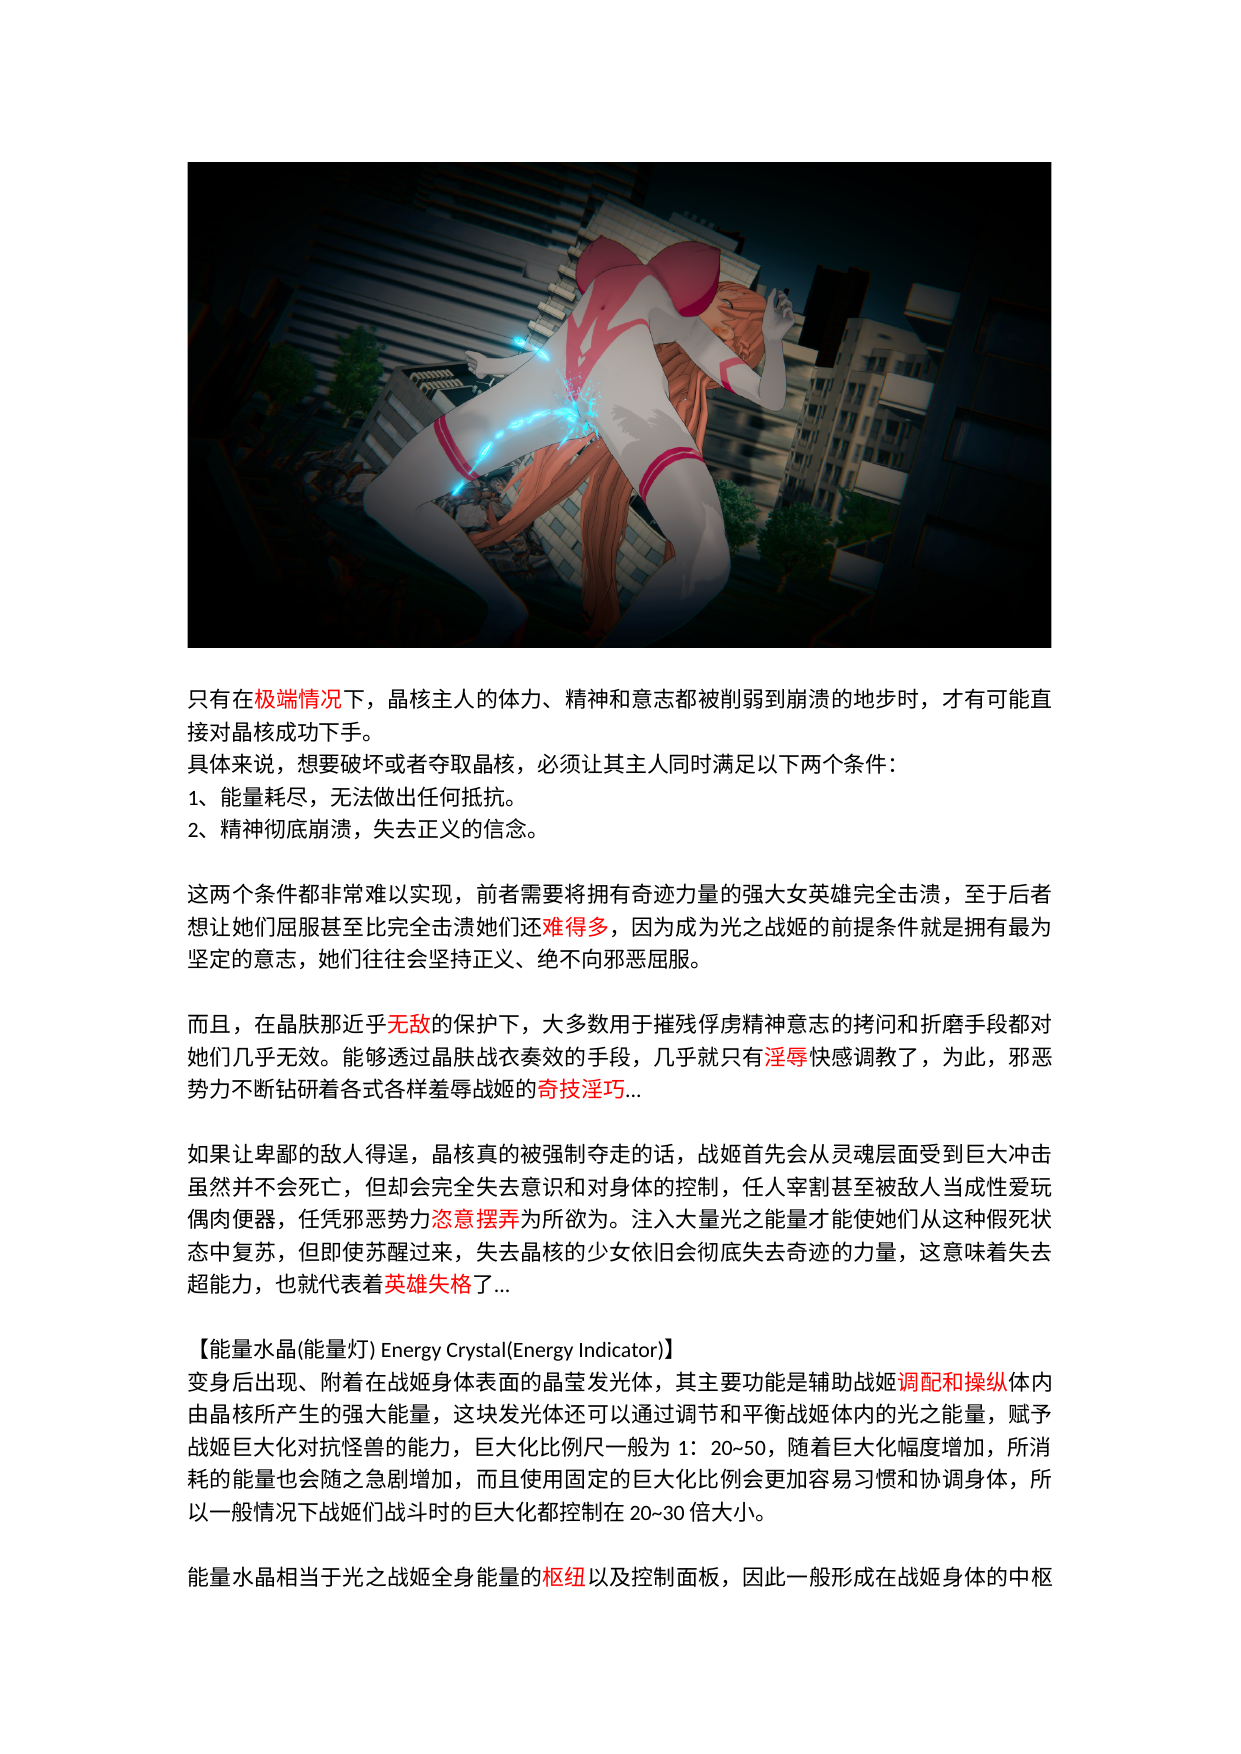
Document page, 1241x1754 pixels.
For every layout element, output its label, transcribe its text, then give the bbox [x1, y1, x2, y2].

text 2、精神彻底崩溃，失去正义的信念。 [187, 812, 1053, 844]
text 只有在极端情况下，晶核主人的体力、精神和意志都被削弱到崩溃的地步时，才有可能直接对晶核成功下手。 [187, 682, 1053, 747]
text 【能量水晶(能量灯) Energy Crystal(Energy Indicator)】 [187, 1332, 1053, 1364]
text 而且，在晶肤那近乎无敌的保护下，大多数用于摧残俘虏精神意志的拷问和折磨手段都对她们几乎无效。能够透过晶肤战衣奏效的手段，几乎就只有淫辱快感调教了，为此，邪恶势力不断钻研着各式各样羞辱战姬的奇技淫巧... [187, 1007, 1053, 1104]
text 变身后出现、附着在战姬身体表面的晶莹发光体，其主要功能是辅助战姬调配和操纵体内由晶核所产生的强大能量，这块发光体还可以通过调节和平衡战姬体内的光之能量，赋予战姬巨大化对抗怪兽的能力，巨大化比例尺一般为1：20~50，随着巨大化幅度增加，所消耗的能量也会随之急剧增加，而且使用固定的巨大化比例会更加容易习惯和协调身体，所以一般情况下战姬们战斗时的巨大化都控制在20~30倍大小。 [187, 1364, 1053, 1527]
text 1、能量耗尽，无法做出任何抵抗。 [187, 779, 1053, 812]
text 具体来说，想要破坏或者夺取晶核，必须让其主人同时满足以下两个条件： [187, 747, 1053, 779]
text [187, 1559, 1053, 1592]
picture [187, 162, 1052, 648]
text 这两个条件都非常难以实现，前者需要将拥有奇迹力量的强大女英雄完全击溃，至于后者，想让她们屈服甚至比完全击溃她们还难得多，因为成为光之战姬的前提条件就是拥有最为坚定的意志，她们往往会坚持正义、绝不向邪恶屈服。 [187, 877, 1053, 974]
text 如果让卑鄙的敌人得逞，晶核真的被强制夺走的话，战姬首先会从灵魂层面受到巨大冲击，虽然并不会死亡，但却会完全失去意识和对身体的控制，任人宰割甚至被敌人当成性爱玩偶肉便器，任凭邪恶势力恣意摆弄为所欲为。注入大量光之能量才能使她们从这种假死状态中复苏，但即使苏醒过来，失去晶核的少女依旧会彻底失去奇迹的力量，这意味着失去超能力，也就代表着英雄失格了... [187, 1137, 1053, 1299]
